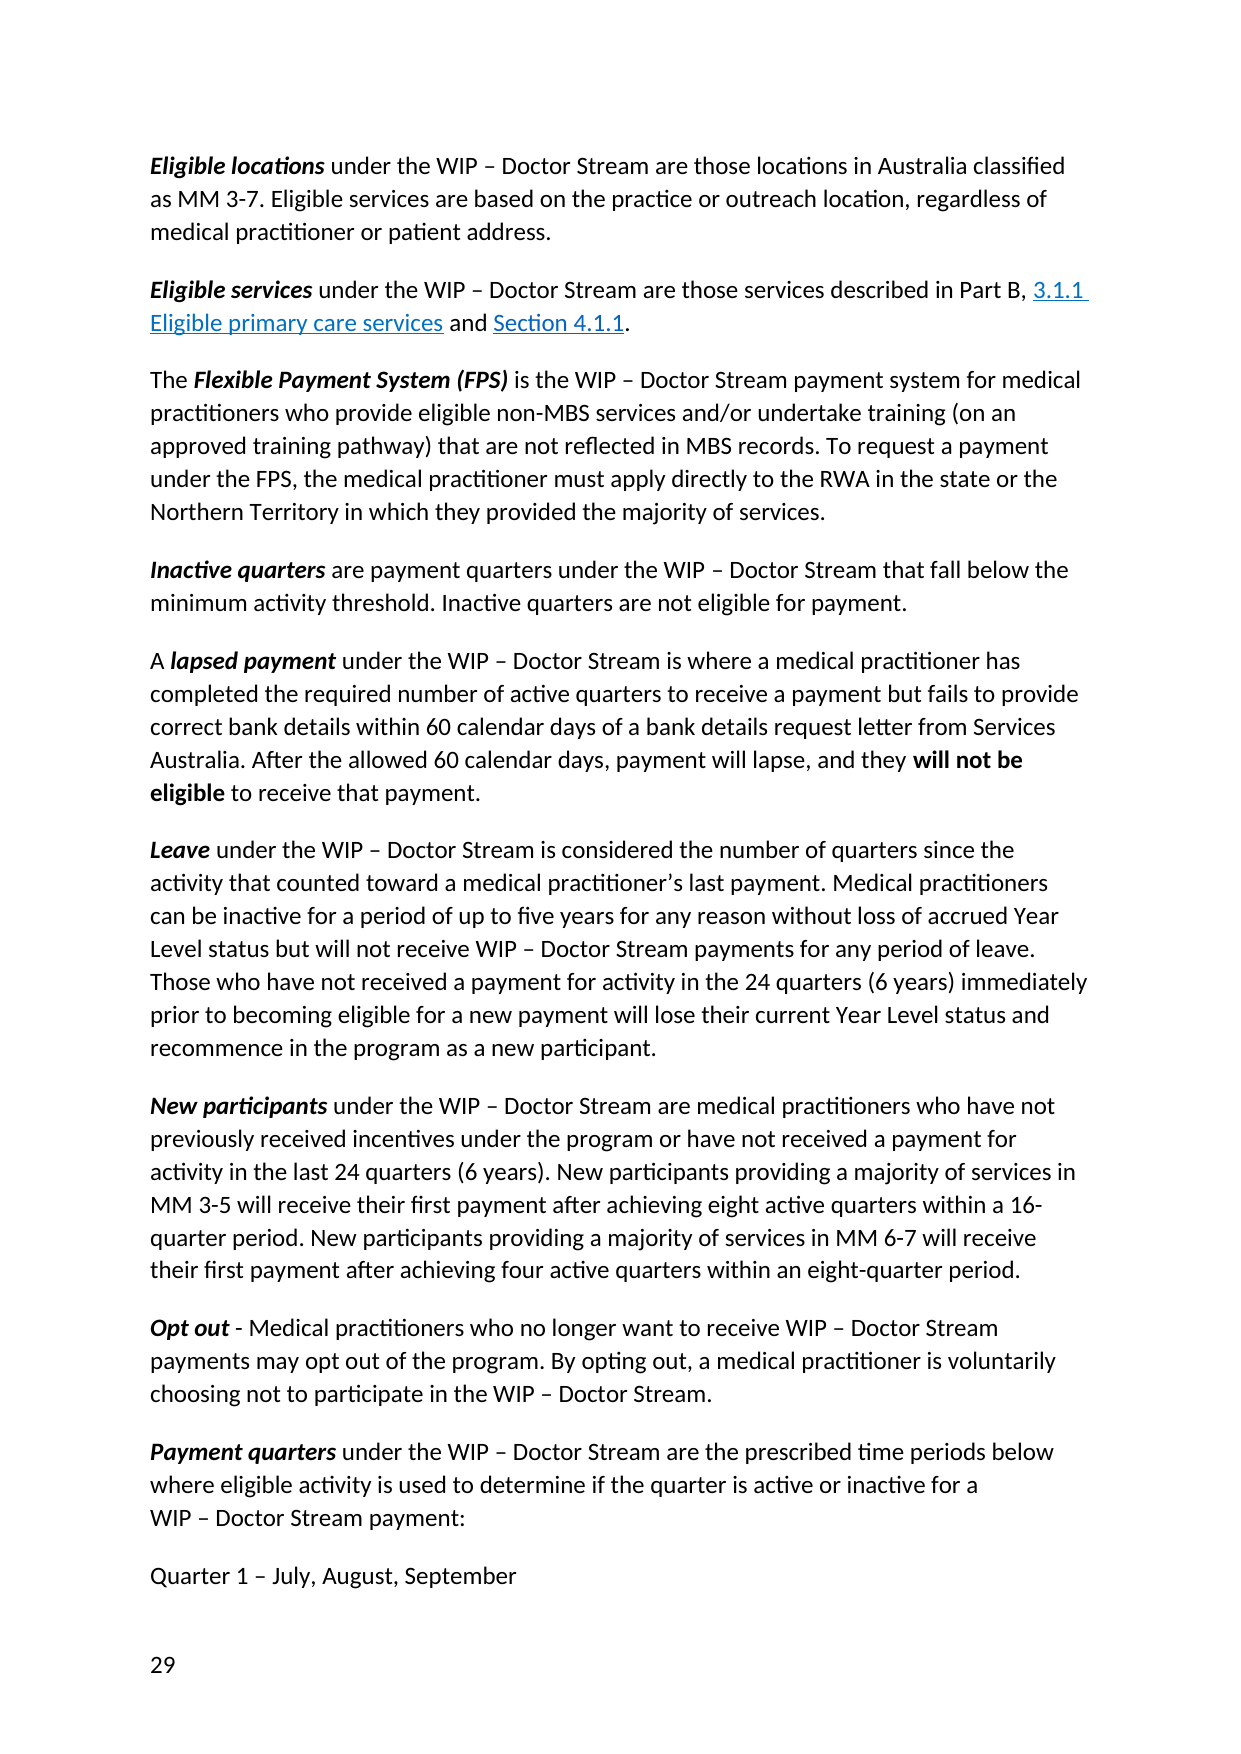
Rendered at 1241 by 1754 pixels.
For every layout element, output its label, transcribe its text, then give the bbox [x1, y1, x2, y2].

text A lapsed payment under the WIP – Doctor Stream is where a medical practitioner has completed the required number of active quarters to receive a payment but fails to provide correct bank details within 60 calendar days of a bank details request letter from Services Australia. After the allowed 60 calendar days, payment will lapse, and they will not be eligible to receive that payment. [150, 645, 1090, 807]
text Leave under the WIP – Doctor Stream is considered the number of quarters since the activity that counted toward a medical practitioner’s last payment. Medical practitioners can be inactive for a period of up to five years for any reason without loss of accrued Year Level status but will not receive WIP – Doctor Stream payments for any period of leave. Those who have not received a payment for activity in the 24 quarters (6 years) immediately prior to becoming eligible for a new payment will lose their current Year Level status and recommence in the program as a new participant. [150, 834, 1090, 1063]
text Opt out - Medical practitioners who no longer want to receive WIP – Doctor Stream payments may opt out of the program. By opting out, a medical practitioner is voluntarily choosing not to participate in the WIP – Doctor Stream. [150, 1312, 1090, 1409]
text Eligible locations under the WIP – Doctor Stream are those locations in Australia classified as MM 3-7. Eligible services are based on the practice or outreach location, regardless of medical practitioner or patient address. [150, 150, 1090, 246]
text Payment quarters under the WIP – Doctor Stream are the prescribed time periods below where eligible activity is used to determine if the quarter is active or inactive for a WIP – Doctor Stream payment: [150, 1436, 1090, 1533]
text Quarter 1 – July, August, September [150, 1560, 1090, 1591]
text Eligible services under the WIP – Doctor Stream are those services described in Part B, 3.1.1 Eligible primary care services and Section 4.1.1. [150, 274, 1090, 337]
text Inactive quarters are payment quarters under the WIP – Doctor Stream that fall below the minimum activity threshold. Inactive quarters are not eligible for payment. [150, 554, 1090, 618]
text New participants under the WIP – Doctor Stream are medical practitioners who have not previously received incentives under the program or have not received a payment for activity in the last 24 quarters (6 years). New participants providing a majority of services in MM 3-5 will receive their first payment after achieving eight active quarters within a 16-quarter period. New participants providing a majority of services in MM 6-7 will receive their first payment after achieving four active quarters within an eight-quarter period. [150, 1090, 1090, 1285]
text The Flexible Payment System (FPS) is the WIP – Doctor Stream payment system for medical practitioners who provide eligible non-MBS services and/or undertake training (on an approved training pathway) that are not reflected in MBS records. To request a payment under the FPS, the medical practitioner must apply directly to the RWA in the state or the Northern Territory in which they provided the majority of services. [150, 364, 1090, 527]
